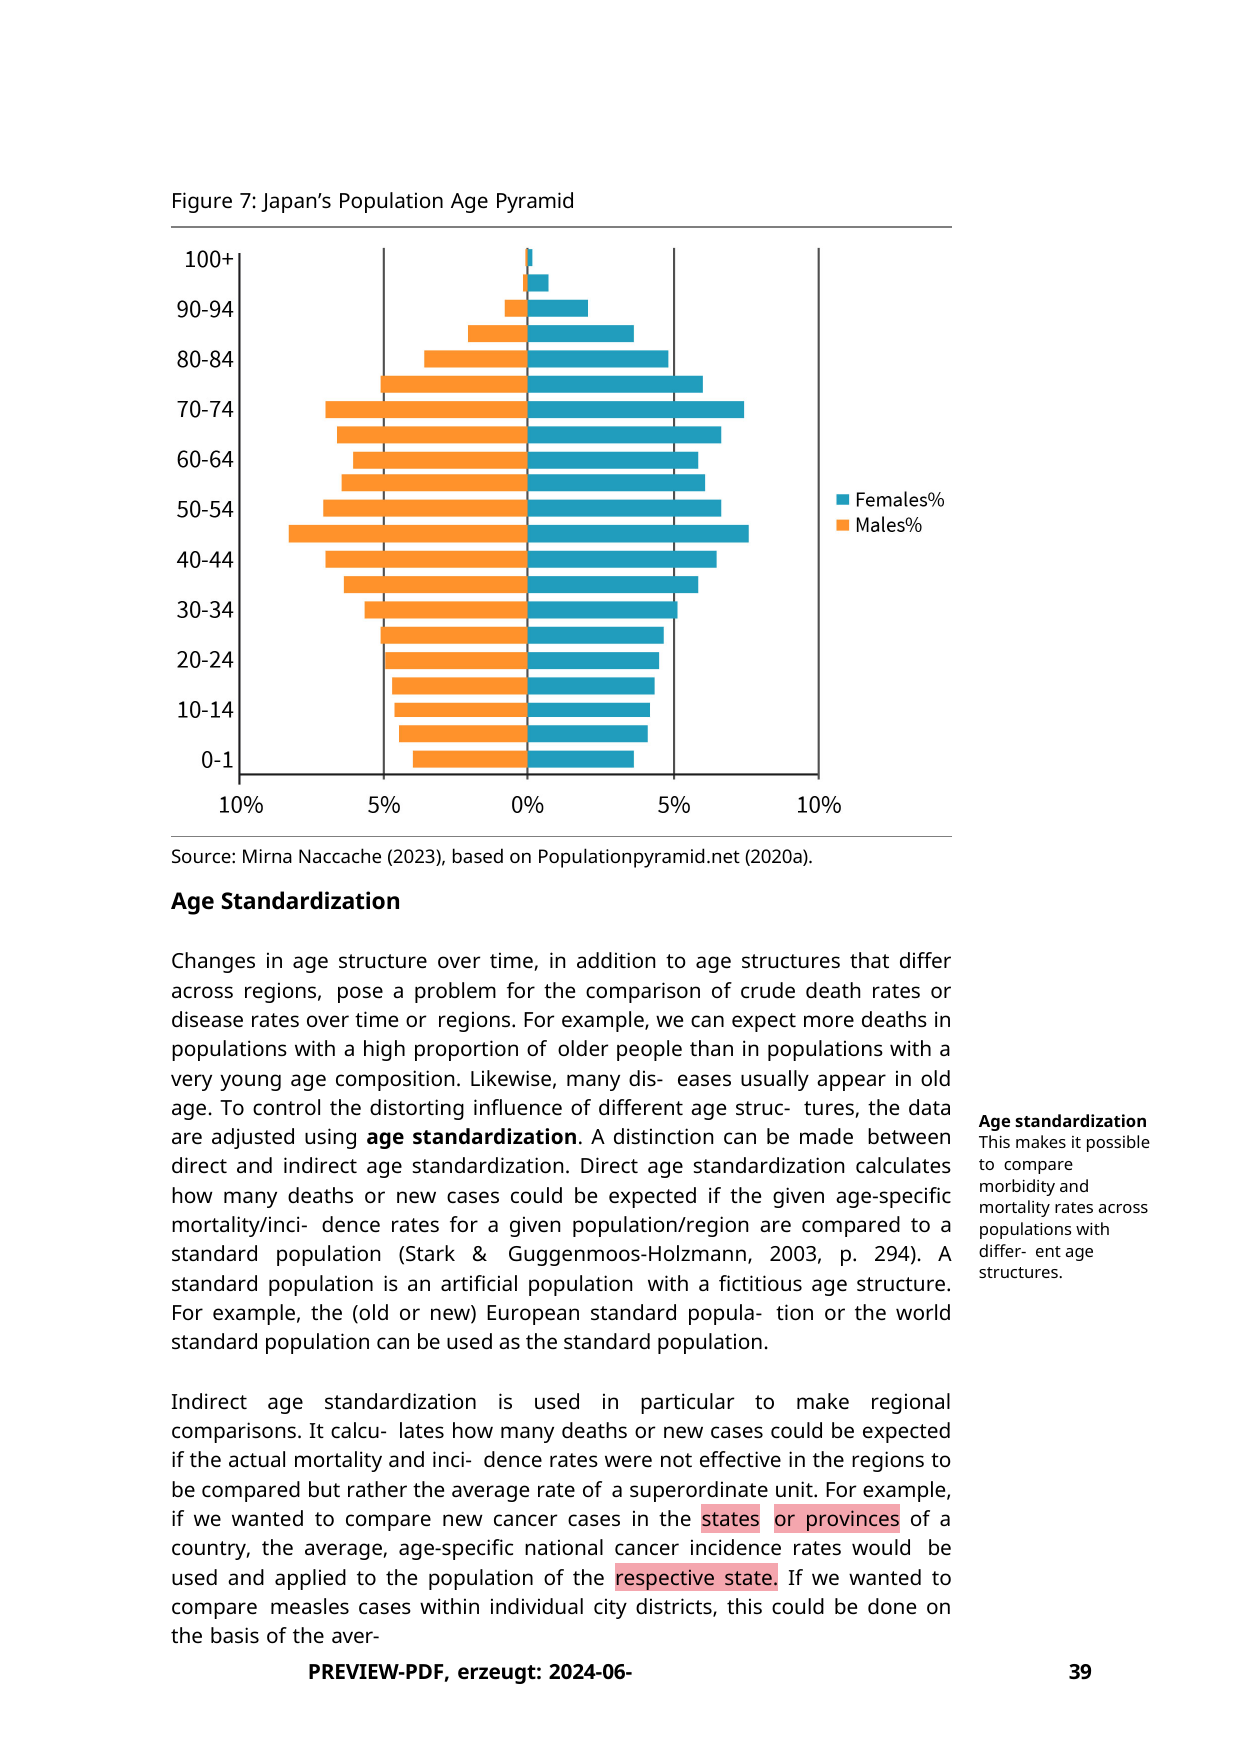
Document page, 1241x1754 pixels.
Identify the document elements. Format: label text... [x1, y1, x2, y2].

text Source: Mirna Naccache (2023), based on Populationpyramid.net (2020a). [171, 843, 1180, 869]
subtitle Age Standardization [171, 885, 1180, 916]
text Age standardization This makes it possible to compare morbidity and mortality rates across populations with differ- ent age structures. [979, 1110, 1153, 1284]
text Figure 7: Japan’s Population Age Pyramid [171, 186, 1180, 214]
text Indirect age standardization is used in particular to make regional comparisons. It calcu- lates how many deaths or new cases could be expected if the actual mortality and inci- dence rates were not effective in the regions to be compared but rather the average rate of a superordinate unit. For example, if we wanted to compare new cancer cases in the states or provinces of a country, the average, age-specific national cancer incidence rates would be used and applied to the population of the respective state. If we wanted to compare measles cases within individual city districts, this could be done on the basis of the aver- [171, 1387, 952, 1650]
picture [175, 246, 947, 814]
text Changes in age structure over time, in addition to age structures that differ across regions, pose a problem for the comparison of crude death rates or disease rates over time or regions. For example, we can expect more deaths in populations with a high proportion of older people than in populations with a very young age composition. Likewise, many dis- eases usually appear in old age. To control the distorting influence of different age struc- tures, the data are adjusted using age standardization. A distinction can be made between direct and indirect age standardization. Direct age standardization calculates how many deaths or new cases could be expected if the given age-specific mortality/inci- dence rates for a given population/region are compared to a standard population (Stark & Guggenmoos-Holzmann, 2003, p. 294). A standard population is an artificial population with a fictitious age structure. For example, the (old or new) European standard popula- tion or the world standard population can be used as the standard population. [171, 947, 952, 1356]
